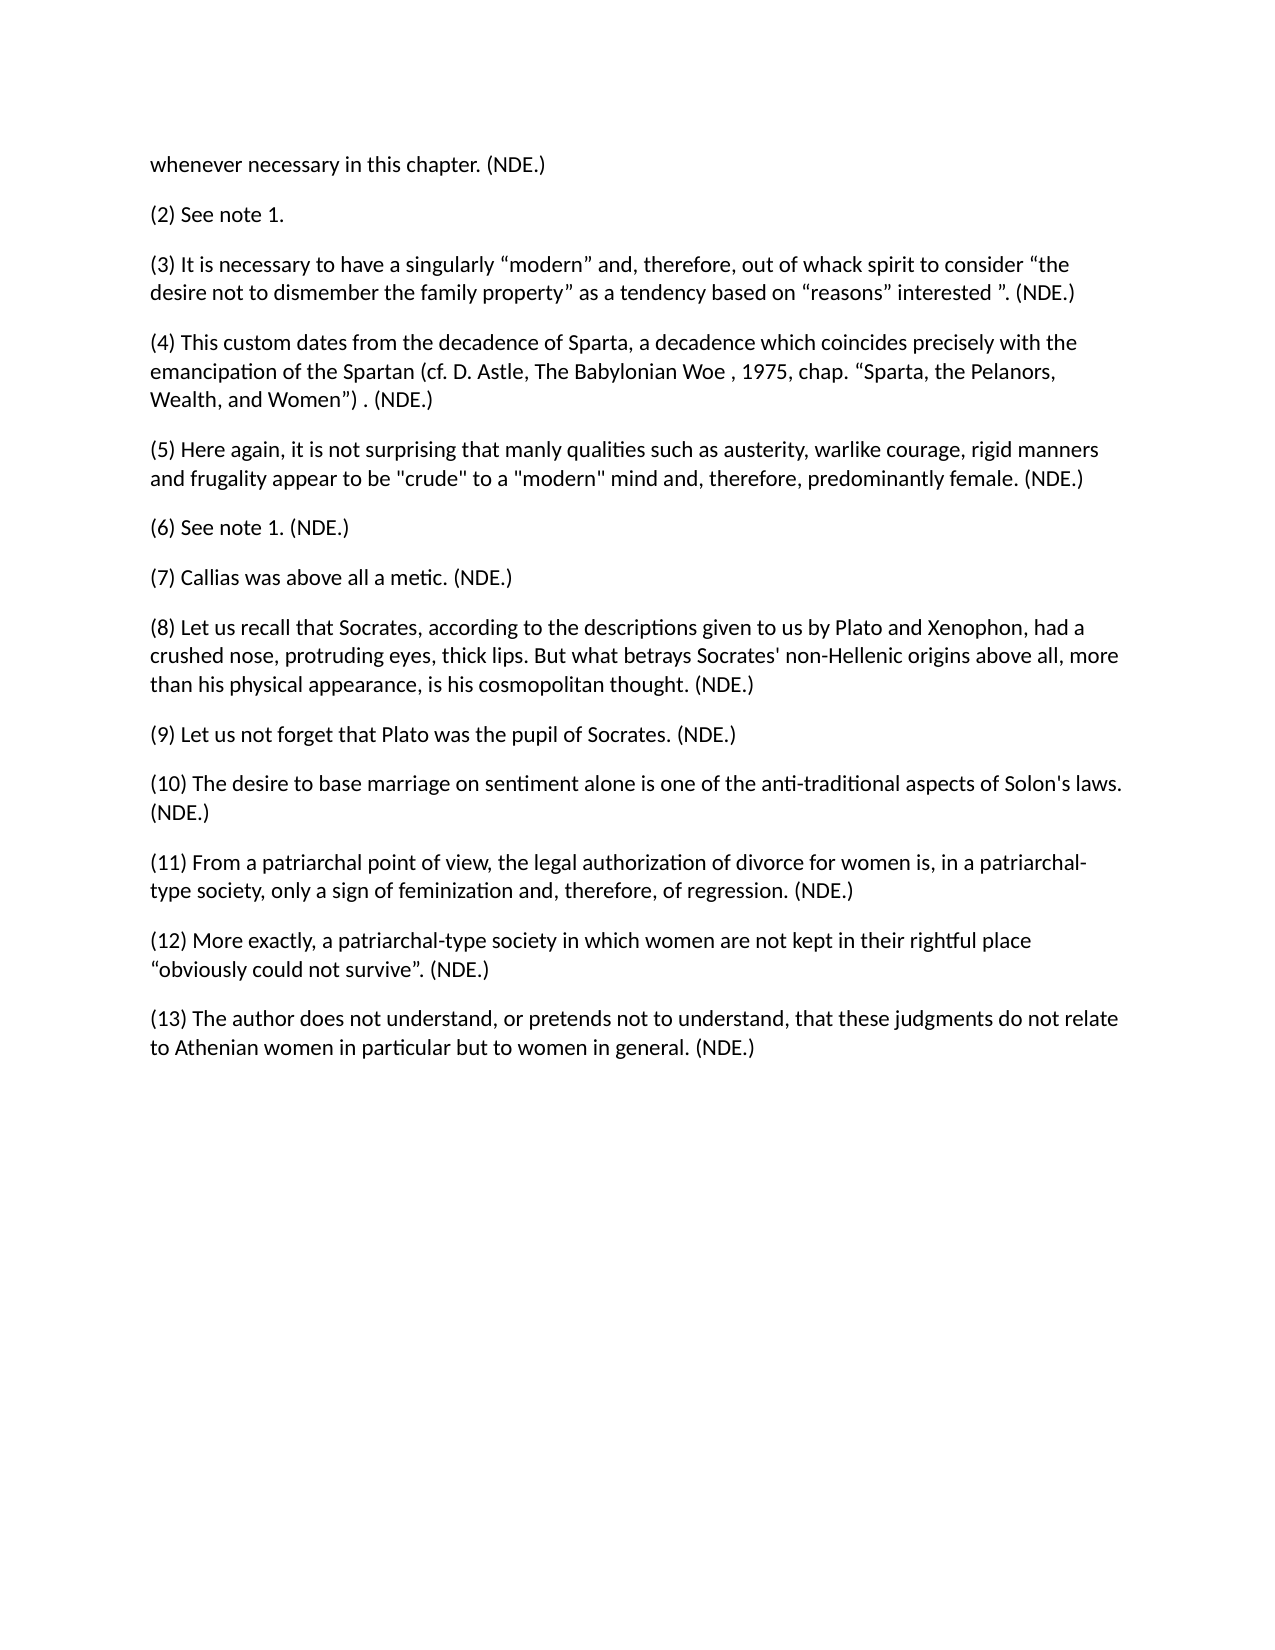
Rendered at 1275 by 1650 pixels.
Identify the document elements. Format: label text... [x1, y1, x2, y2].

text (8) Let us recall that Socrates, according to the descriptions given to us by Plato and Xenophon, had a crushed nose, protruding eyes, thick lips. But what betrays Socrates' non-Hellenic origins above all, more than his physical appearance, is his cosmopolitan thought. (NDE.) [150, 612, 1125, 698]
text (12) More exactly, a patriarchal-type society in which women are not kept in their rightful place “obviously could not survive”. (NDE.) [150, 925, 1125, 983]
text (3) It is necessary to have a singularly “modern” and, therefore, out of whack spirit to consider “the desire not to dismember the family property” as a tendency based on “reasons” interested ”. (NDE.) [150, 249, 1125, 307]
text (10) The desire to base marriage on sentiment alone is one of the anti-traditional aspects of Solon's laws. (NDE.) [150, 769, 1125, 826]
text (6) See note 1. (NDE.) [150, 513, 1125, 542]
text (11) From a patriarchal point of view, the legal authorization of divorce for women is, in a patriarchal-type society, only a sign of feminization and, therefore, of regression. (NDE.) [150, 847, 1125, 904]
text (13) The author does not understand, or pretends not to understand, that these judgments do not relate to Athenian women in particular but to women in general. (NDE.) [150, 1004, 1125, 1061]
text (2) See note 1. [150, 199, 1125, 228]
text (4) This custom dates from the decadence of Sparta, a decadence which coincides precisely with the emancipation of the Spartan (cf. D. Astle, The Babylonian Woe , 1975, chap. “Sparta, the Pelanors, Wealth, and Women”) . (NDE.) [150, 327, 1125, 414]
text (5) Here again, it is not surprising that manly qualities such as austerity, warlike courage, rigid manners and frugality appear to be "crude" to a "modern" mind and, therefore, predominantly female. (NDE.) [150, 434, 1125, 492]
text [150, 150, 1125, 179]
text (9) Let us not forget that Plato was the pupil of Socrates. (NDE.) [150, 719, 1125, 748]
text (7) Callias was above all a metic. (NDE.) [150, 562, 1125, 591]
